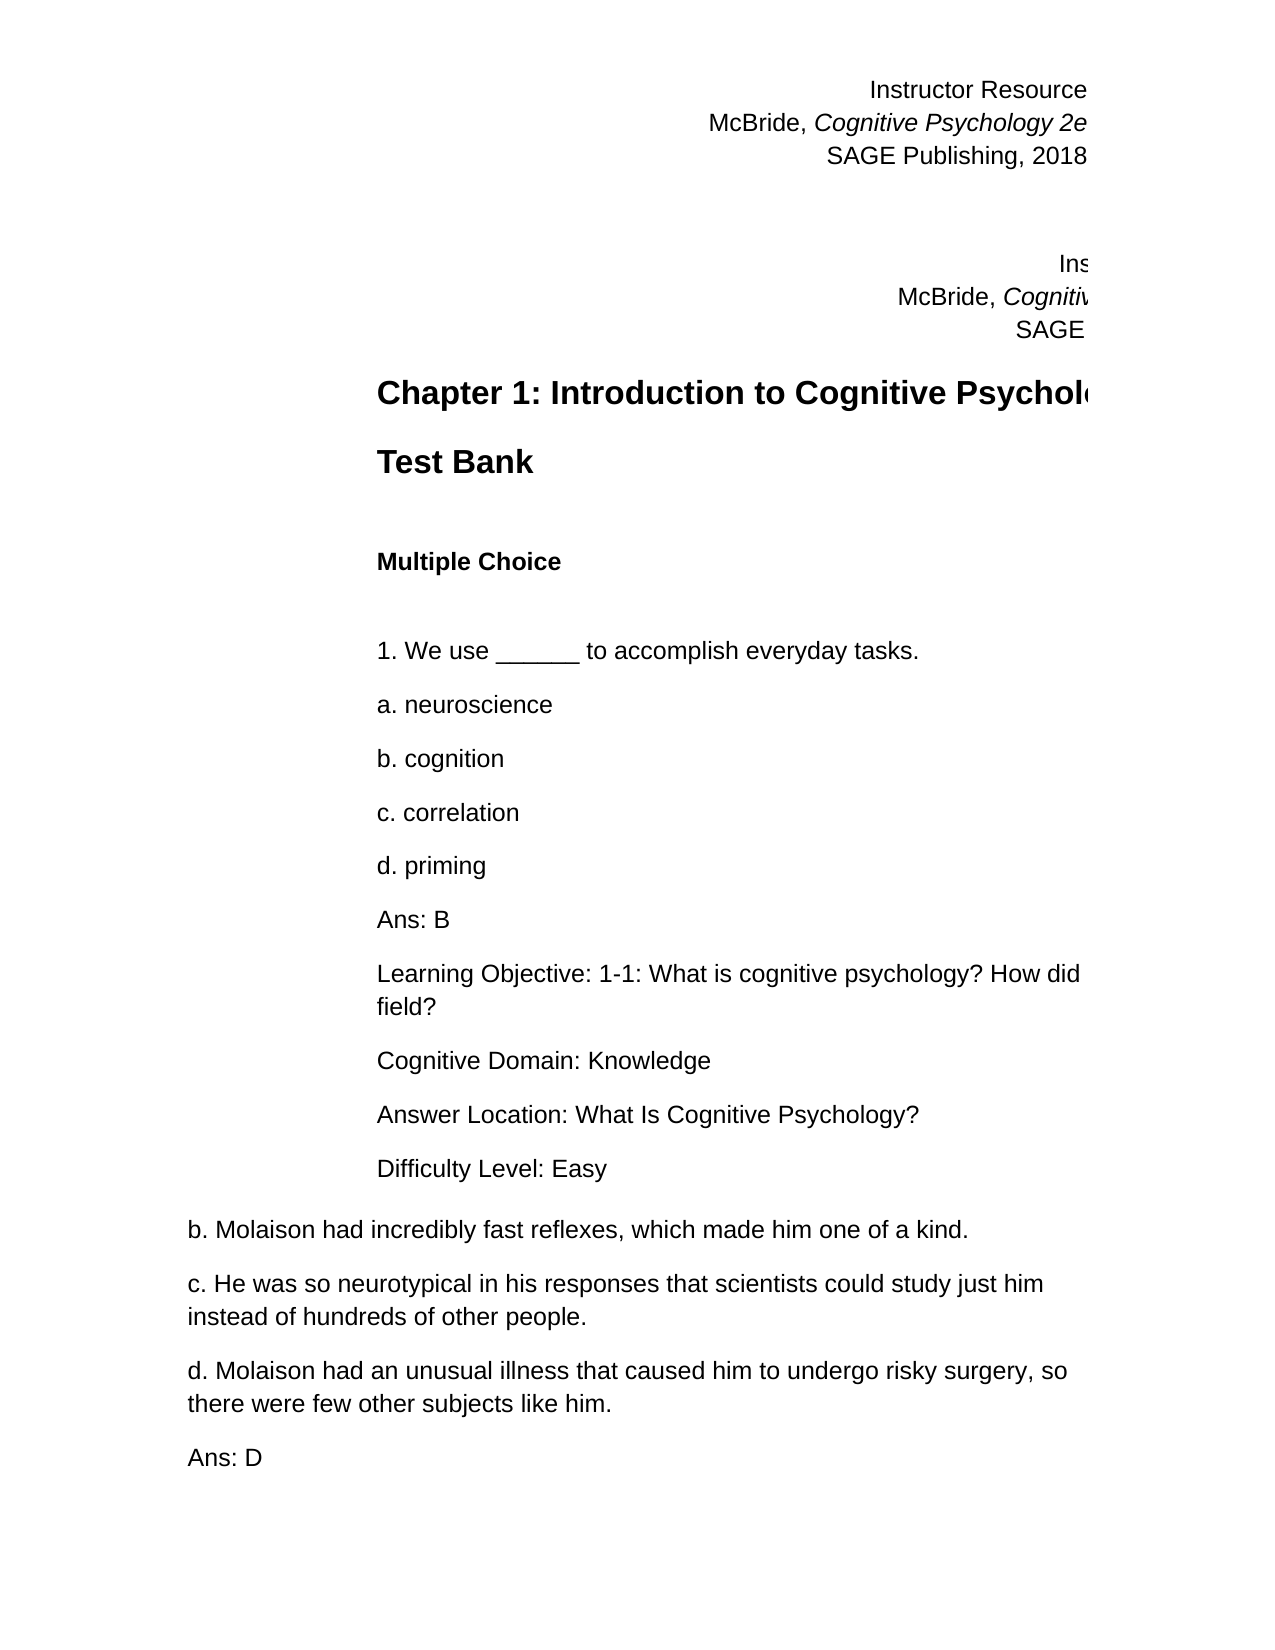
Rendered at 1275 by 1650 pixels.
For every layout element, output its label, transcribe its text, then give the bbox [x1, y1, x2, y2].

text d. Molaison had an unusual illness that caused him to undergo risky surgery, so there were few other subjects like him. [187, 1356, 1087, 1417]
text Ans: D [187, 1443, 1087, 1471]
text c. He was so neurotypical in his responses that scientists could study just him instead of hundreds of other people. [187, 1269, 1087, 1331]
text b. Molaison had incredibly fast reflexes, which made him one of a kind. [187, 1215, 1087, 1244]
